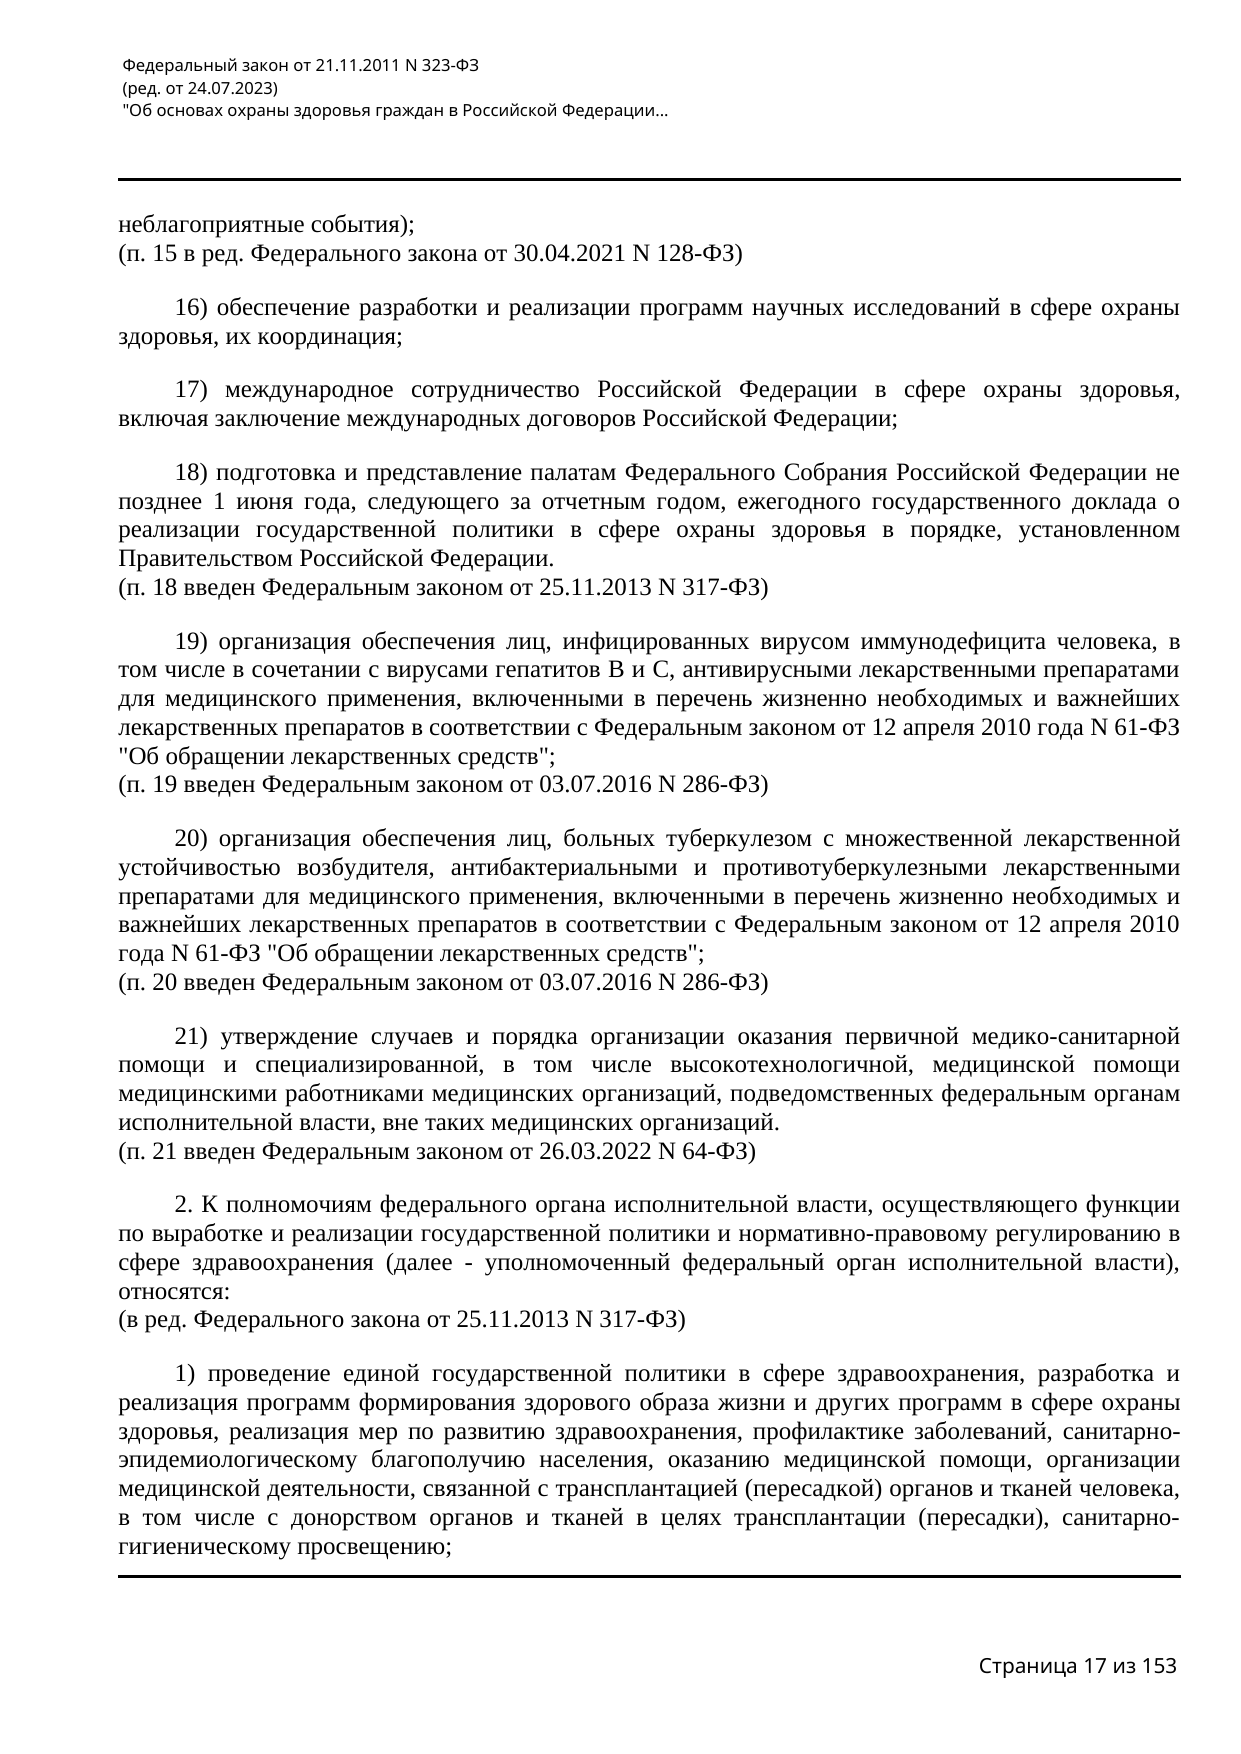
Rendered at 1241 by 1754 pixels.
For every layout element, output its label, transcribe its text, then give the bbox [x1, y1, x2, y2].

text 19) организация обеспечения лиц, инфицированных вирусом иммунодефицита человека, в том числе в сочетании с вирусами гепатитов B и C, антивирусными лекарственными препаратами для медицинского применения, включенными в перечень жизненно необходимых и важнейших лекарственных препаратов в соответствии с Федеральным законом от 12 апреля 2010 года N 61-ФЗ "Об обращении лекарственных средств"; [118, 626, 1181, 769]
text 21) утверждение случаев и порядка организации оказания первичной медико-санитарной помощи и специализированной, в том числе высокотехнологичной, медицинской помощи медицинскими работниками медицинских организаций, подведомственных федеральным органам исполнительной власти, вне таких медицинских организаций. [118, 1021, 1181, 1136]
text 18) подготовка и представление палатам Федерального Собрания Российской Федерации не позднее 1 июня года, следующего за отчетным годом, ежегодного государственного доклада о реализации государственной политики в сфере охраны здоровья в порядке, установленном Правительством Российской Федерации. [118, 457, 1181, 572]
text 16) обеспечение разработки и реализации программ научных исследований в сфере охраны здоровья, их координация; [118, 292, 1181, 349]
text (п. 20 введен Федеральным законом от 03.07.2016 N 286-ФЗ) [118, 967, 1181, 996]
text (в ред. Федерального закона от 25.11.2013 N 317-ФЗ) [118, 1304, 1181, 1333]
text 20) организация обеспечения лиц, больных туберкулезом с множественной лекарственной устойчивостью возбудителя, антибактериальными и противотуберкулезными лекарственными препаратами для медицинского применения, включенными в перечень жизненно необходимых и важнейших лекарственных препаратов в соответствии с Федеральным законом от 12 апреля 2010 года N 61-ФЗ "Об обращении лекарственных средств"; [118, 823, 1181, 967]
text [118, 209, 1181, 238]
text (п. 19 введен Федеральным законом от 03.07.2016 N 286-ФЗ) [118, 769, 1181, 798]
text 2. К полномочиям федерального органа исполнительной власти, осуществляющего функции по выработке и реализации государственной политики и нормативно-правовому регулированию в сфере здравоохранения (далее - уполномоченный федеральный орган исполнительной власти), относятся: [118, 1189, 1181, 1304]
text 1) проведение единой государственной политики в сфере здравоохранения, разработка и реализация программ формирования здорового образа жизни и других программ в сфере охраны здоровья, реализация мер по развитию здравоохранения, профилактике заболеваний, санитарно-эпидемиологическому благополучию населения, оказанию медицинской помощи, организации медицинской деятельности, связанной с трансплантацией (пересадкой) органов и тканей человека, в том числе с донорством органов и тканей в целях трансплантации (пересадки), санитарно-гигиеническому просвещению; [118, 1358, 1181, 1559]
text 17) международное сотрудничество Российской Федерации в сфере охраны здоровья, включая заключение международных договоров Российской Федерации; [118, 374, 1181, 432]
text (п. 15 в ред. Федерального закона от 30.04.2021 N 128-ФЗ) [118, 238, 1181, 267]
text (п. 21 введен Федеральным законом от 26.03.2022 N 64-ФЗ) [118, 1136, 1181, 1164]
text (п. 18 введен Федеральным законом от 25.11.2013 N 317-ФЗ) [118, 572, 1181, 601]
